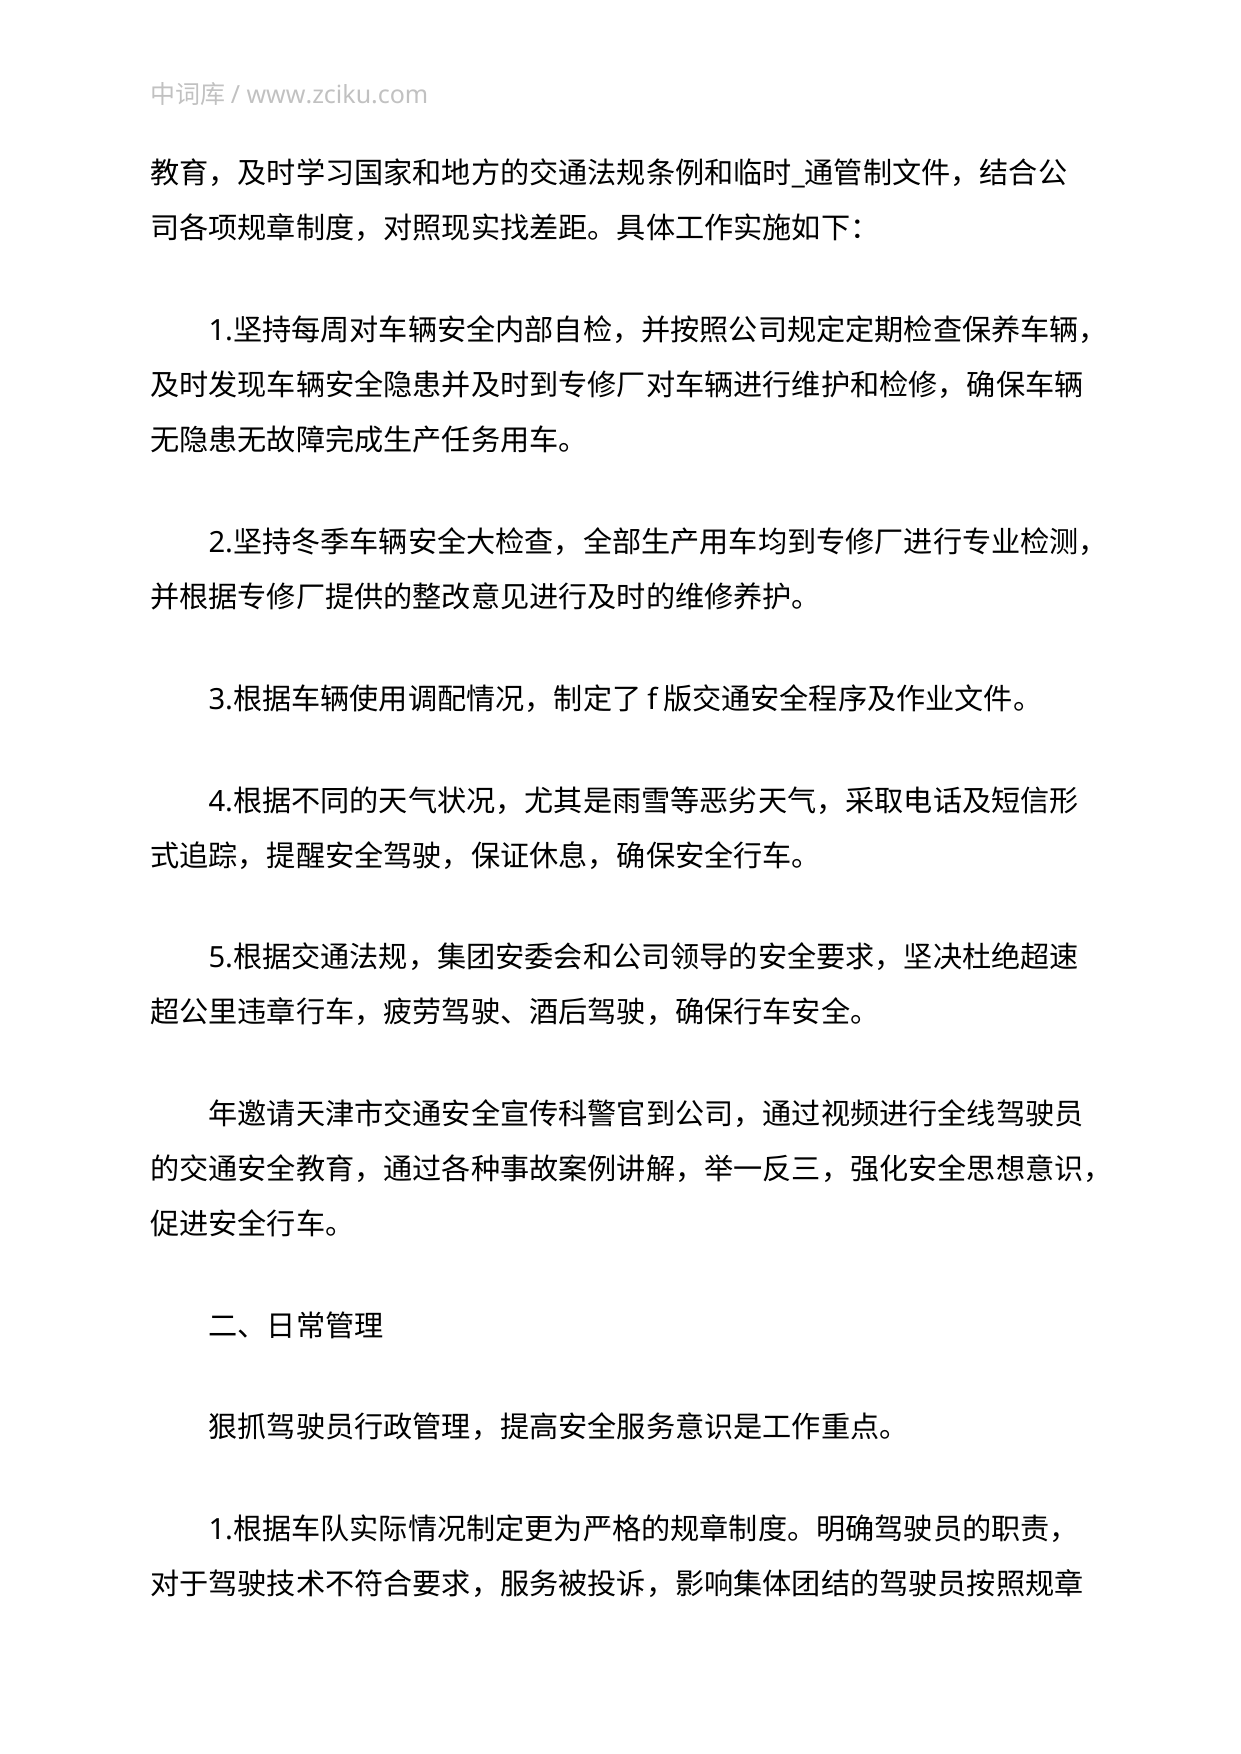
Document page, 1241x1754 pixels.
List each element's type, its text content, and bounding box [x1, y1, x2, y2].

text 3.根据车辆使用调配情况，制定了f版交通安全程序及作业文件。 [150, 675, 1090, 718]
text 年邀请天津市交通安全宣传科警官到公司，通过视频进行全线驾驶员的交通安全教育，通过各种事故案例讲解，举一反三，强化安全思想意识，促进安全行车。 [150, 1091, 1090, 1243]
text 二、日常管理 [150, 1302, 1090, 1344]
text 1.坚持每周对车辆安全内部自检，并按照公司规定定期检查保养车辆，及时发现车辆安全隐患并及时到专修厂对车辆进行维护和检修，确保车辆无隐患无故障完成生产任务用车。 [150, 307, 1090, 459]
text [150, 150, 1090, 247]
text 狠抓驾驶员行政管理，提高安全服务意识是工作重点。 [150, 1404, 1090, 1446]
text 4.根据不同的天气状况，尤其是雨雪等恶劣天气，采取电话及短信形式追踪，提醒安全驾驶，保证休息，确保安全行车。 [150, 777, 1090, 874]
text 5.根据交通法规，集团安委会和公司领导的安全要求，坚决杜绝超速超公里违章行车，疲劳驾驶、酒后驾驶，确保行车安全。 [150, 934, 1090, 1031]
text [150, 1506, 1090, 1603]
text 2.坚持冬季车辆安全大检查，全部生产用车均到专修厂进行专业检测，并根据专修厂提供的整改意见进行及时的维修养护。 [150, 518, 1090, 616]
